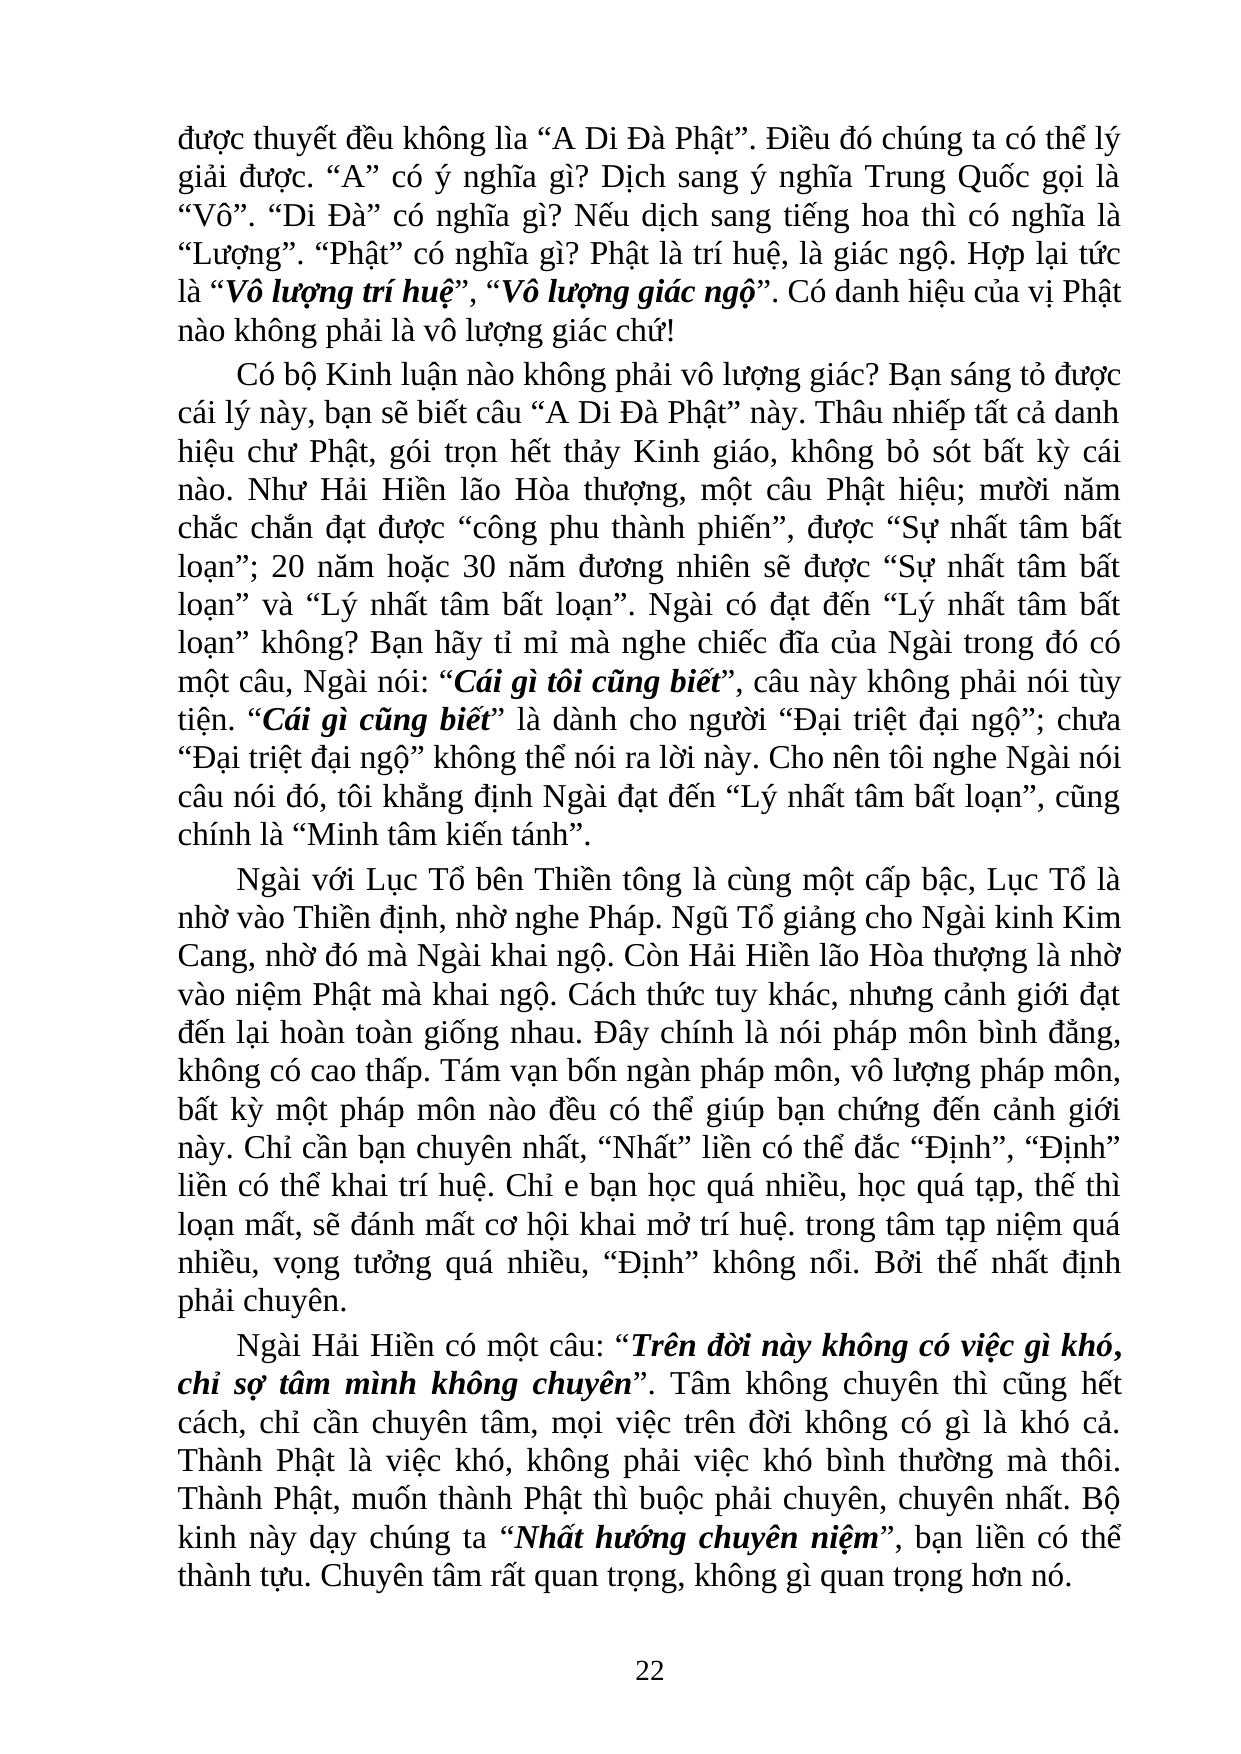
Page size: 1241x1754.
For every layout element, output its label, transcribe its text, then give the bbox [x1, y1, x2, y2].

text Có bộ Kinh luận nào không phải vô lượng giác? Bạn sáng tỏ được cái lý này, bạn sẽ biết câu “A Di Đà Phật” này. Thâu nhiếp tất cả danh hiệu chư Phật, gói trọn hết thảy Kinh giáo, không bỏ sót bất kỳ cái nào. Như Hải Hiền lão Hòa thượng, một câu Phật hiệu; mười năm chắc chắn đạt được “công phu thành phiến”, được “Sự nhất tâm bất loạn”; 20 năm hoặc 30 năm đương nhiên sẽ được “Sự nhất tâm bất loạn” và “Lý nhất tâm bất loạn”. Ngài có đạt đến “Lý nhất tâm bất loạn” không? Bạn hãy tỉ mỉ mà nghe chiếc đĩa của Ngài trong đó có một câu, Ngài nói: “Cái gì tôi cũng biết”, câu này không phải nói tùy tiện. “Cái gì cũng biết” là dành cho người “Đại triệt đại ngộ”; chưa “Đại triệt đại ngộ” không thể nói ra lời này. Cho nên tôi nghe Ngài nói câu nói đó, tôi khẳng định Ngài đạt đến “Lý nhất tâm bất loạn”, cũng chính là “Minh tâm kiến tánh”. [177, 354, 1122, 853]
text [177, 118, 1122, 348]
text Ngài Hải Hiền có một câu: “Trên đời này không có việc gì khó, chỉ sợ tâm mình không chuyên”. Tâm không chuyên thì cũng hết cách, chỉ cần chuyên tâm, mọi việc trên đời không có gì là khó cả. Thành Phật là việc khó, không phải việc khó bình thường mà thôi. Thành Phật, muốn thành Phật thì buộc phải chuyên, chuyên nhất. Bộ kinh này dạy chúng ta “Nhất hướng chuyên niệm”, bạn liền có thể thành tựu. Chuyên tâm rất quan trọng, không gì quan trọng hơn nó. [177, 1325, 1122, 1593]
text Ngài với Lục Tổ bên Thiền tông là cùng một cấp bậc, Lục Tổ là nhờ vào Thiền định, nhờ nghe Pháp. Ngũ Tổ giảng cho Ngài kinh Kim Cang, nhờ đó mà Ngài khai ngộ. Còn Hải Hiền lão Hòa thượng là nhờ vào niệm Phật mà khai ngộ. Cách thức tuy khác, nhưng cảnh giới đạt đến lại hoàn toàn giống nhau. Đây chính là nói pháp môn bình đẳng, không có cao thấp. Tám vạn bốn ngàn pháp môn, vô lượng pháp môn, bất kỳ một pháp môn nào đều có thể giúp bạn chứng đến cảnh giới này. Chỉ cần bạn chuyên nhất, “Nhất” liền có thể đắc “Định”, “Định” liền có thể khai trí huệ. Chỉ e bạn học quá nhiều, học quá tạp, thế thì loạn mất, sẽ đánh mất cơ hội khai mở trí huệ. trong tâm tạp niệm quá nhiều, vọng tưởng quá nhiều, “Định” không nổi. Bởi thế nhất định phải chuyên. [177, 859, 1122, 1319]
